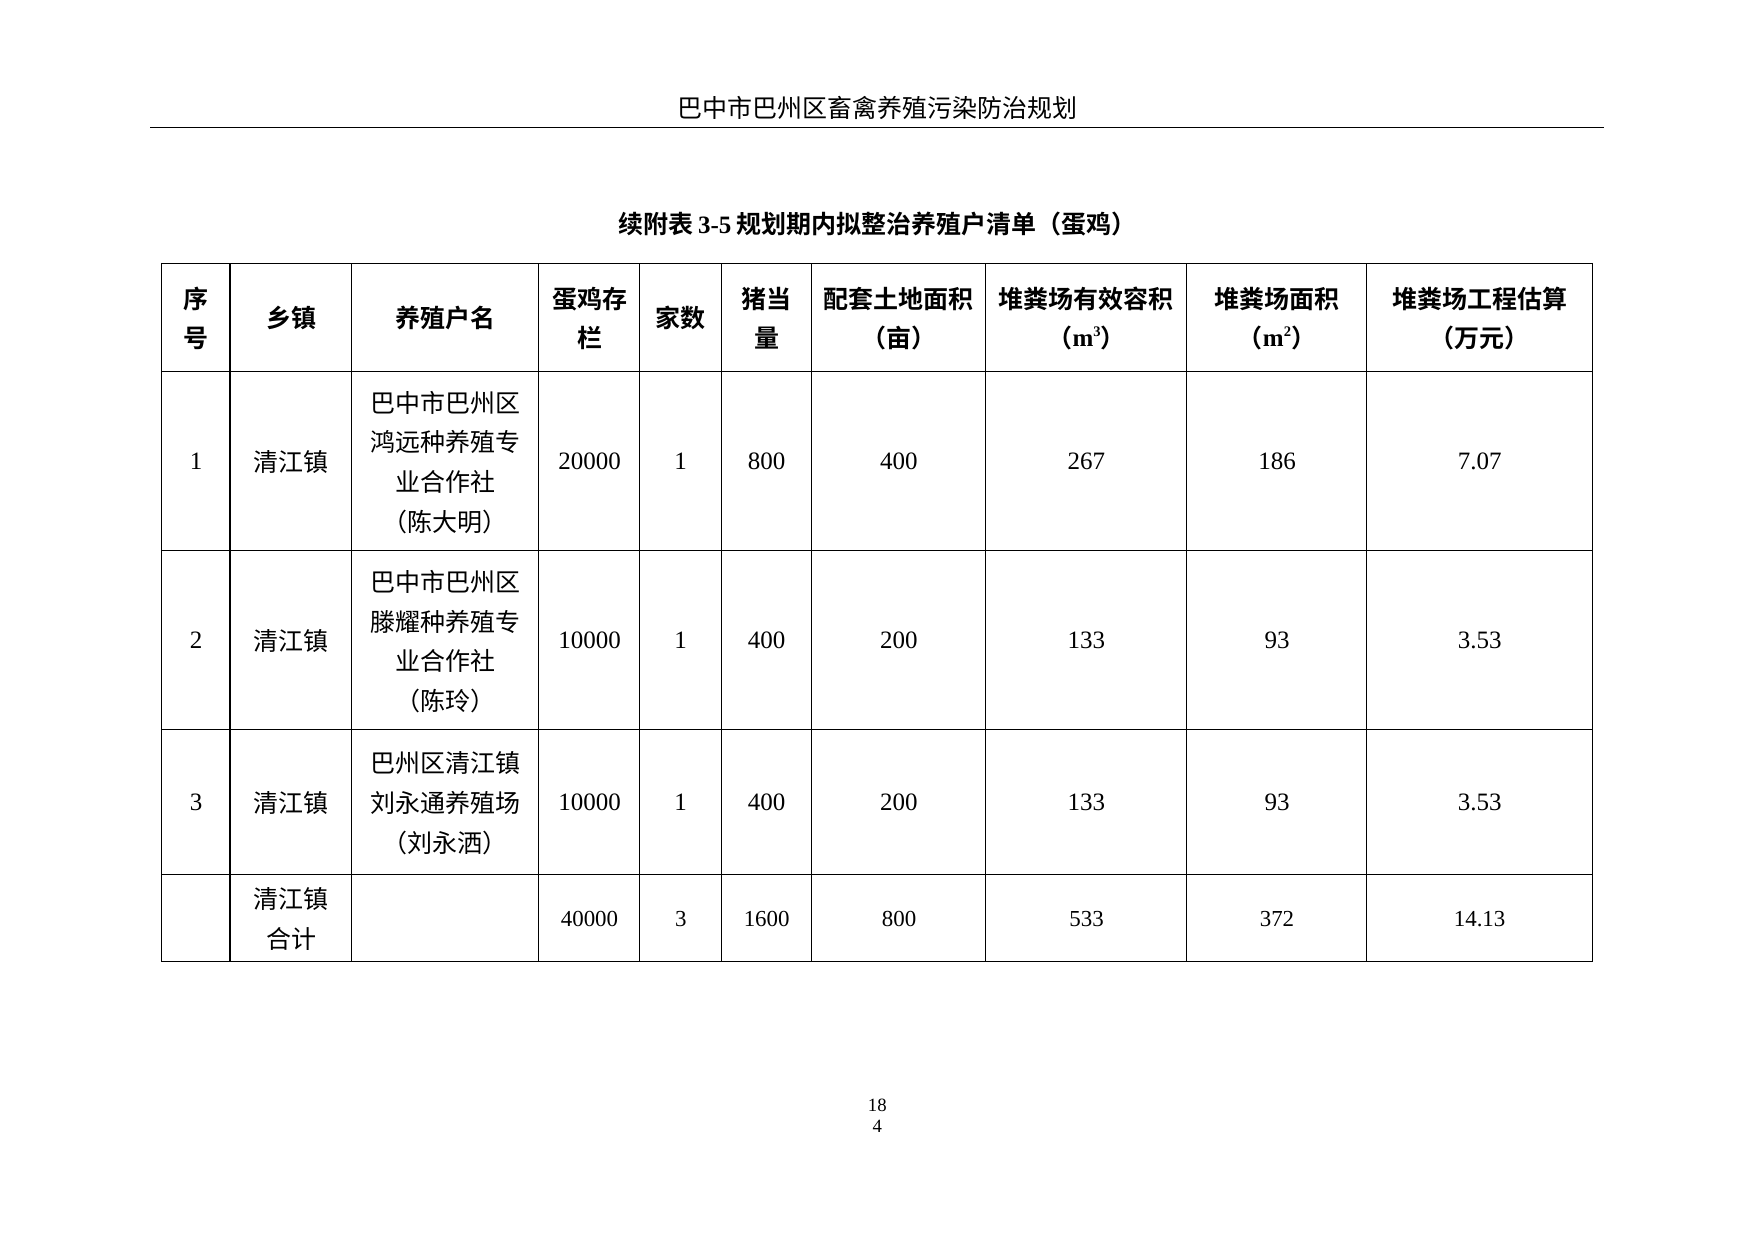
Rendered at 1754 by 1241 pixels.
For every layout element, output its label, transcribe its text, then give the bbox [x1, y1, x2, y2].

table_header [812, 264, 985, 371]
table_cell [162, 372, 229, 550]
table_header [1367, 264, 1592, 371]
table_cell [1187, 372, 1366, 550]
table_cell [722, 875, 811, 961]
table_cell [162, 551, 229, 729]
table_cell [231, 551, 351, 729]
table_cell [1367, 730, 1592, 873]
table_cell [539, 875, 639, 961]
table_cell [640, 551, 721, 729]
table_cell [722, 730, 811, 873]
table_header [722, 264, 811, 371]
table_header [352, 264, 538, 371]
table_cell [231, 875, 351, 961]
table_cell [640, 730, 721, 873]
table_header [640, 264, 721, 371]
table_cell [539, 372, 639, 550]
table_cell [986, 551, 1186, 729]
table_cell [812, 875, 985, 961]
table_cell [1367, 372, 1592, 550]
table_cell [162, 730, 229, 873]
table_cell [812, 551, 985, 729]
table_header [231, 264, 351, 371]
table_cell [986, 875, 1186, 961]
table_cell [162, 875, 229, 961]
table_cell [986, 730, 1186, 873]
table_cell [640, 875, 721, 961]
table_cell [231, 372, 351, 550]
text 续附表3-5规划期内拟整治养殖户清单（蛋鸡） [150, 203, 1604, 243]
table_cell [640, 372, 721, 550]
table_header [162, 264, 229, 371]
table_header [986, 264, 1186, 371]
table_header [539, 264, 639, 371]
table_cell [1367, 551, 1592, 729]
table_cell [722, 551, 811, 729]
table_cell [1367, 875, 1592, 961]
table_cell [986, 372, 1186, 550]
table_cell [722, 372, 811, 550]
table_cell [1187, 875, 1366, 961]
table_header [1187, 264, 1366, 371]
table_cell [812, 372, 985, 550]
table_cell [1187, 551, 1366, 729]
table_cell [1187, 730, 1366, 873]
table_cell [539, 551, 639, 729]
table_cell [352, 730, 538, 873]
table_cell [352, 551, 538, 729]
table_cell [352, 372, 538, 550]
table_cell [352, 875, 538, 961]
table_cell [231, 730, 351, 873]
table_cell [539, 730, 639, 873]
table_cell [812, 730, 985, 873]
